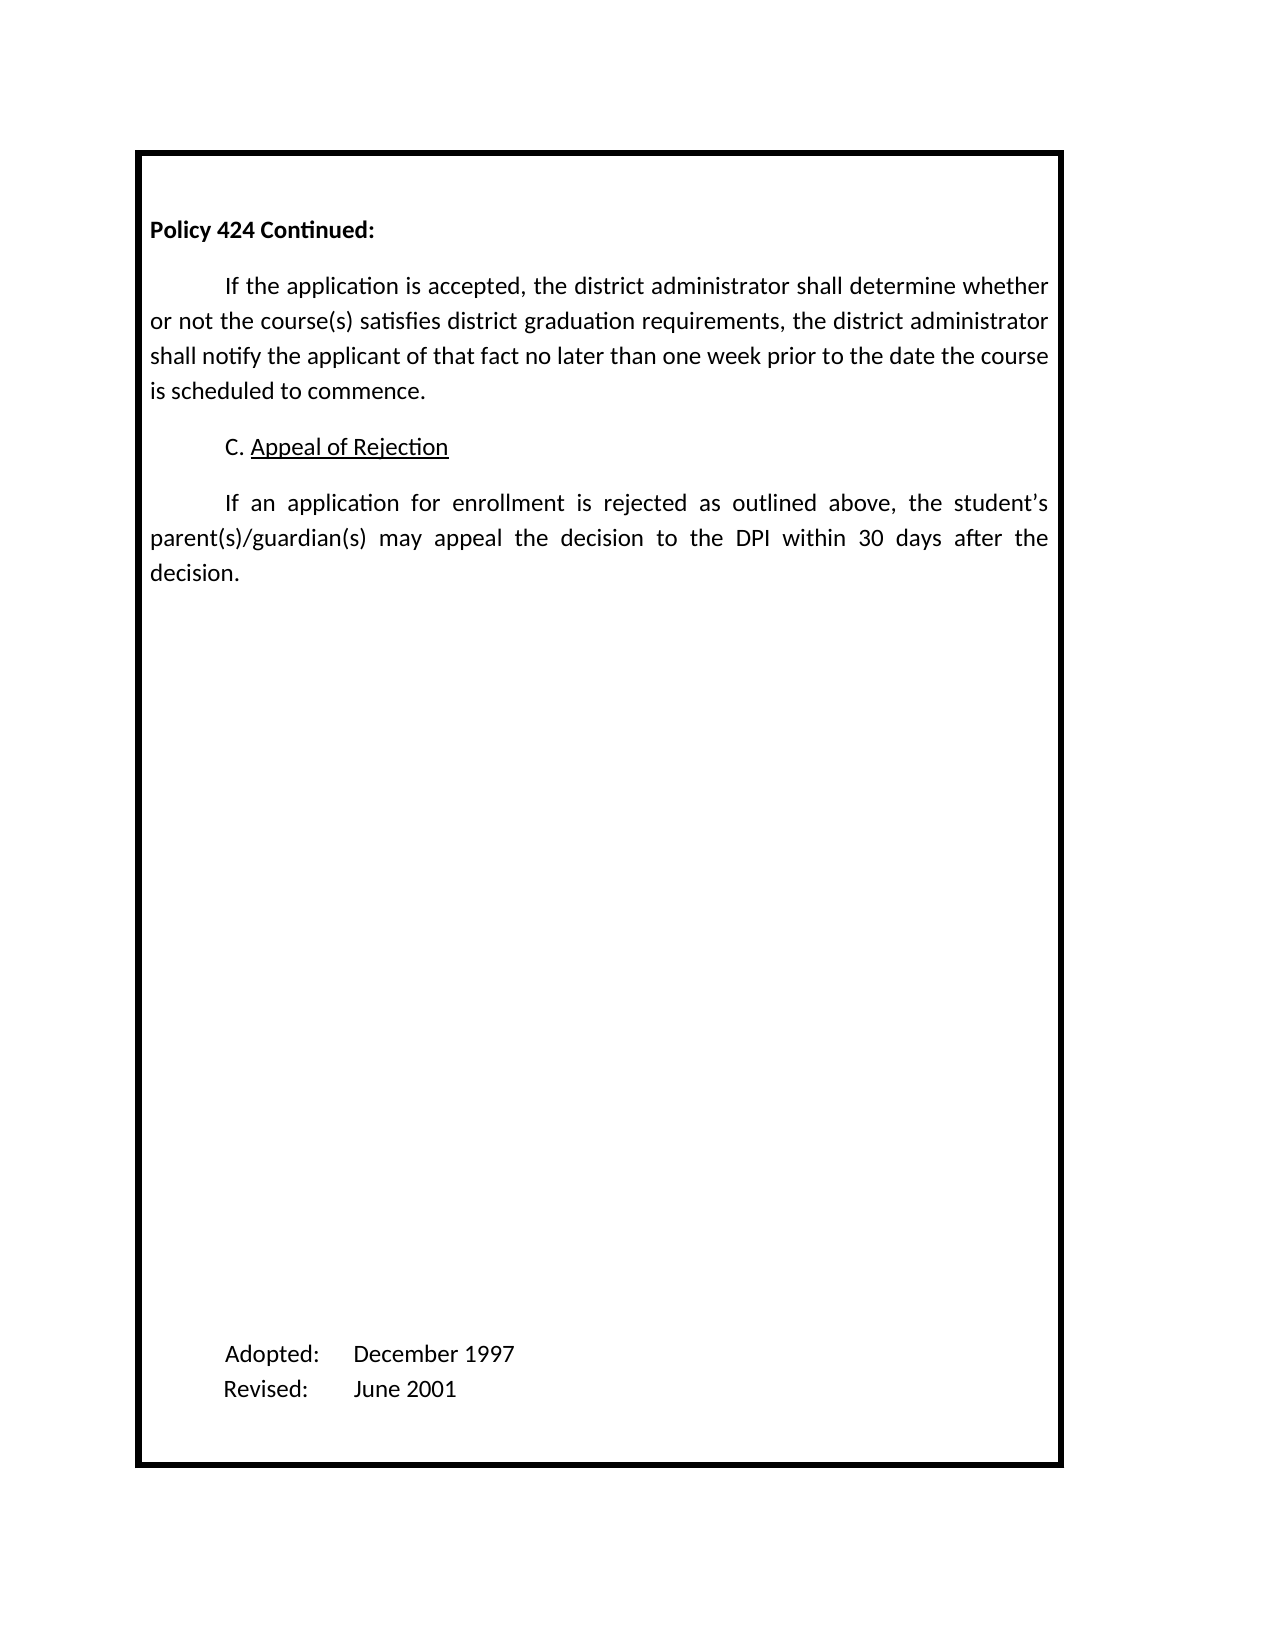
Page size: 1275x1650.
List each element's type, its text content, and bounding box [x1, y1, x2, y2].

text Adopted: December 1997 Revised: June 2001 [142, 1330, 1058, 1404]
text If an application for enrollment is rejected as outlined above, the student’s parent(s)/guardian(s) may appeal the decision to the DPI within 30 days after the decision. [142, 478, 1058, 587]
text If the application is accepted, the district administrator shall determine whether or not the course(s) satisfies district graduation requirements, the district administrator shall notify the applicant of that fact no later than one week prior to the date the course is scheduled to commence. [142, 262, 1058, 406]
text C. Appeal of Rejection [142, 422, 1058, 461]
text Policy 424 Continued: [142, 206, 1058, 245]
